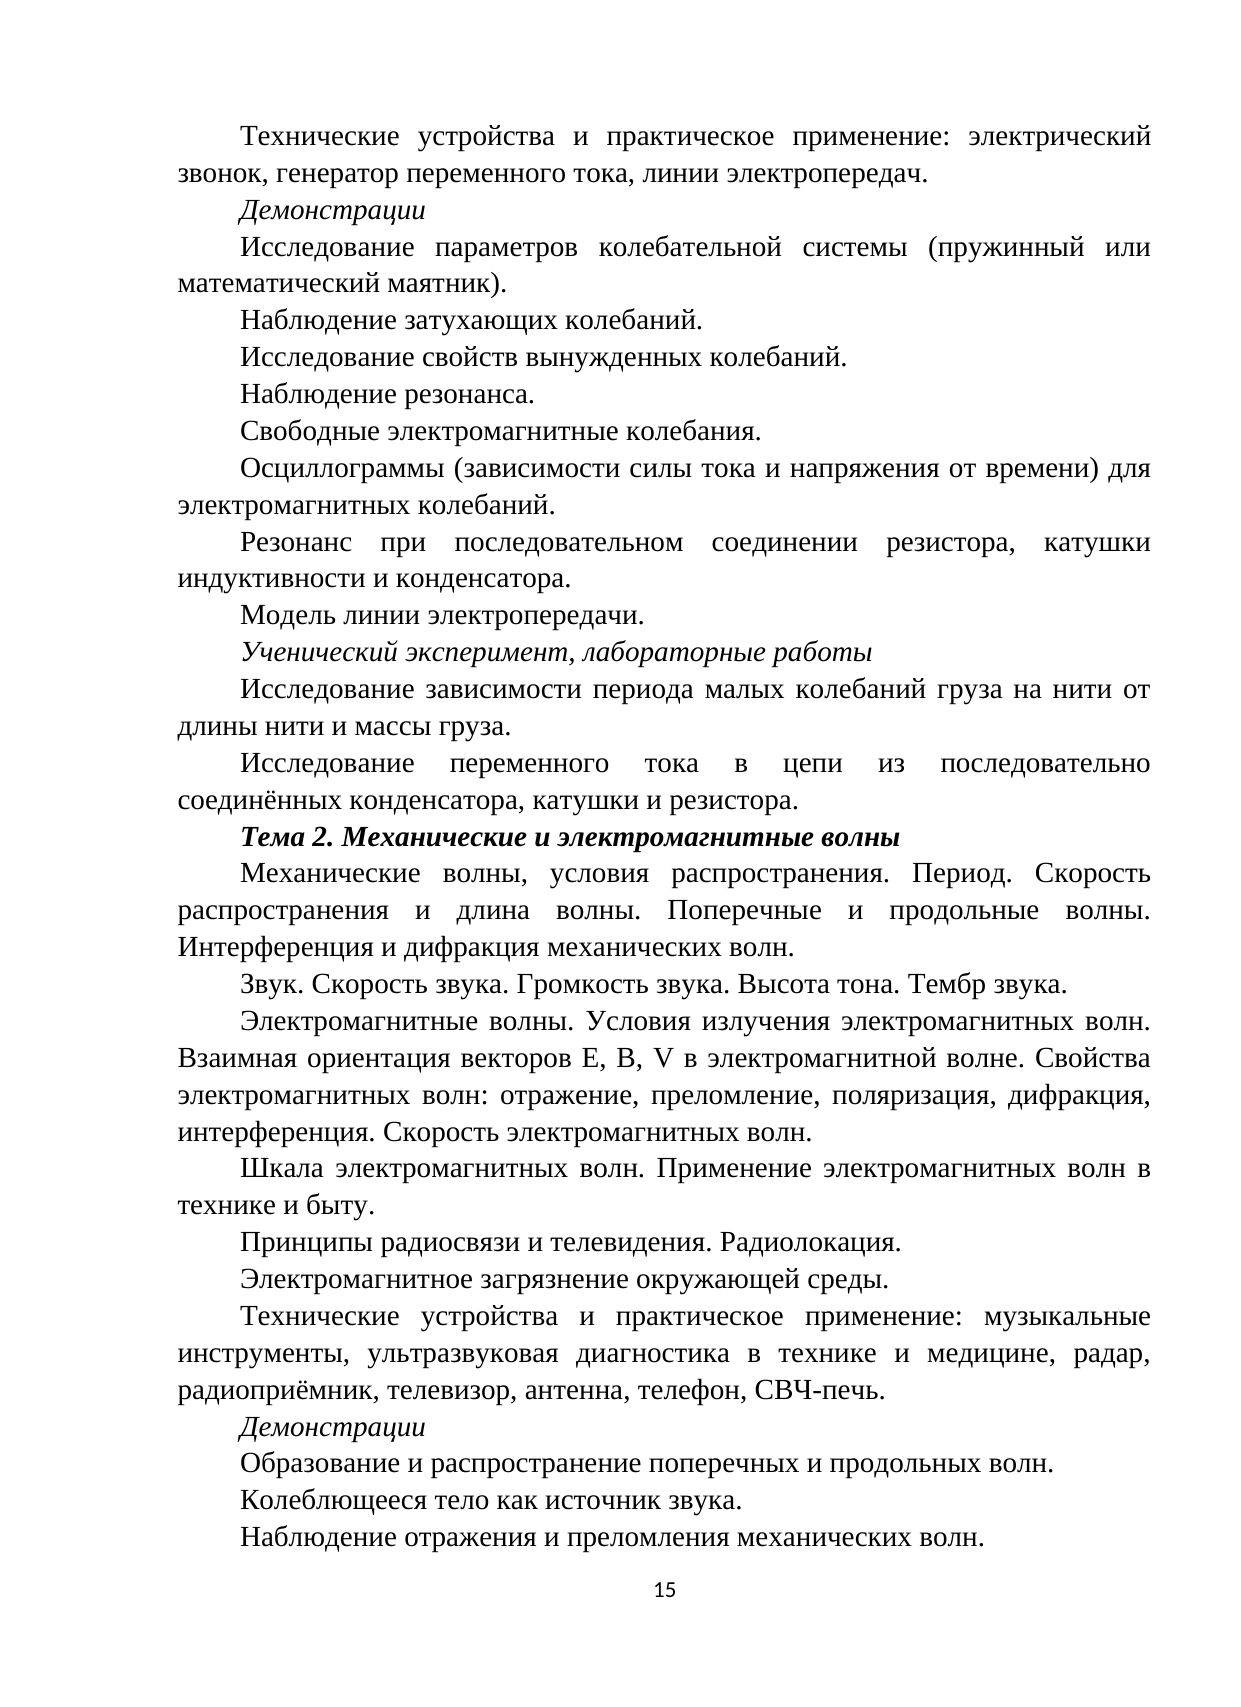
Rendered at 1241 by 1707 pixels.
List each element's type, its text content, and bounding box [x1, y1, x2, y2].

text Принципы радиосвязи и телевидения. Радиолокация. [177, 1224, 1152, 1258]
text Исследование параметров колебательной системы (пружинный или математический маятник). [177, 229, 1152, 299]
text Технические устройства и практическое применение: электрический звонок, генератор переменного тока, линии электропередач. [177, 118, 1152, 188]
text Свободные электромагнитные колебания. [177, 413, 1152, 447]
text Тема 2. Механические и электромагнитные волны [177, 819, 1152, 852]
text Резонанс при последовательном соединении резистора, катушки индуктивности и конденсатора. [177, 524, 1152, 594]
text Колеблющееся тело как источник звука. [177, 1482, 1152, 1516]
text Образование и распространение поперечных и продольных волн. [177, 1446, 1152, 1479]
text Электромагнитное загрязнение окружающей среды. [177, 1261, 1152, 1295]
text Осциллограммы (зависимости силы тока и напряжения от времени) для электромагнитных колебаний. [177, 450, 1152, 520]
text Шкала электромагнитных волн. Применение электромагнитных волн в технике и быту. [177, 1151, 1152, 1221]
text Наблюдение отражения и преломления механических волн. [177, 1519, 1152, 1553]
text Наблюдение затухающих колебаний. [177, 302, 1152, 336]
text Исследование переменного тока в цепи из последовательно соединённых конденсатора, катушки и резистора. [177, 745, 1152, 815]
text Исследование зависимости периода малых колебаний груза на нити от длины нити и массы груза. [177, 671, 1152, 742]
text Наблюдение резонанса. [177, 376, 1152, 410]
text Электромагнитные волны. Условия излучения электромагнитных волн. Взаимная ориентация векторов E, B, V в электромагнитной волне. Свойства электромагнитных волн: отражение, преломление, поляризация, дифракция, интерференция. Скорость электромагнитных волн. [177, 1003, 1152, 1147]
text Модель линии электропередачи. [177, 597, 1152, 631]
text Звук. Скорость звука. Громкость звука. Высота тона. Тембр звука. [177, 966, 1152, 1000]
text Демонстрации [177, 1409, 1152, 1442]
text Механические волны, условия распространения. Период. Скорость распространения и длина волны. Поперечные и продольные волны. Интерференция и дифракция механических волн. [177, 856, 1152, 963]
text Технические устройства и практическое применение: музыкальные инструменты, ультразвуковая диагностика в технике и медицине, радар, радиоприёмник, телевизор, антенна, телефон, СВЧ-печь. [177, 1298, 1152, 1405]
text Демонстрации [177, 192, 1152, 225]
text Исследование свойств вынужденных колебаний. [177, 339, 1152, 373]
text Ученический эксперимент, лабораторные работы [177, 634, 1152, 668]
